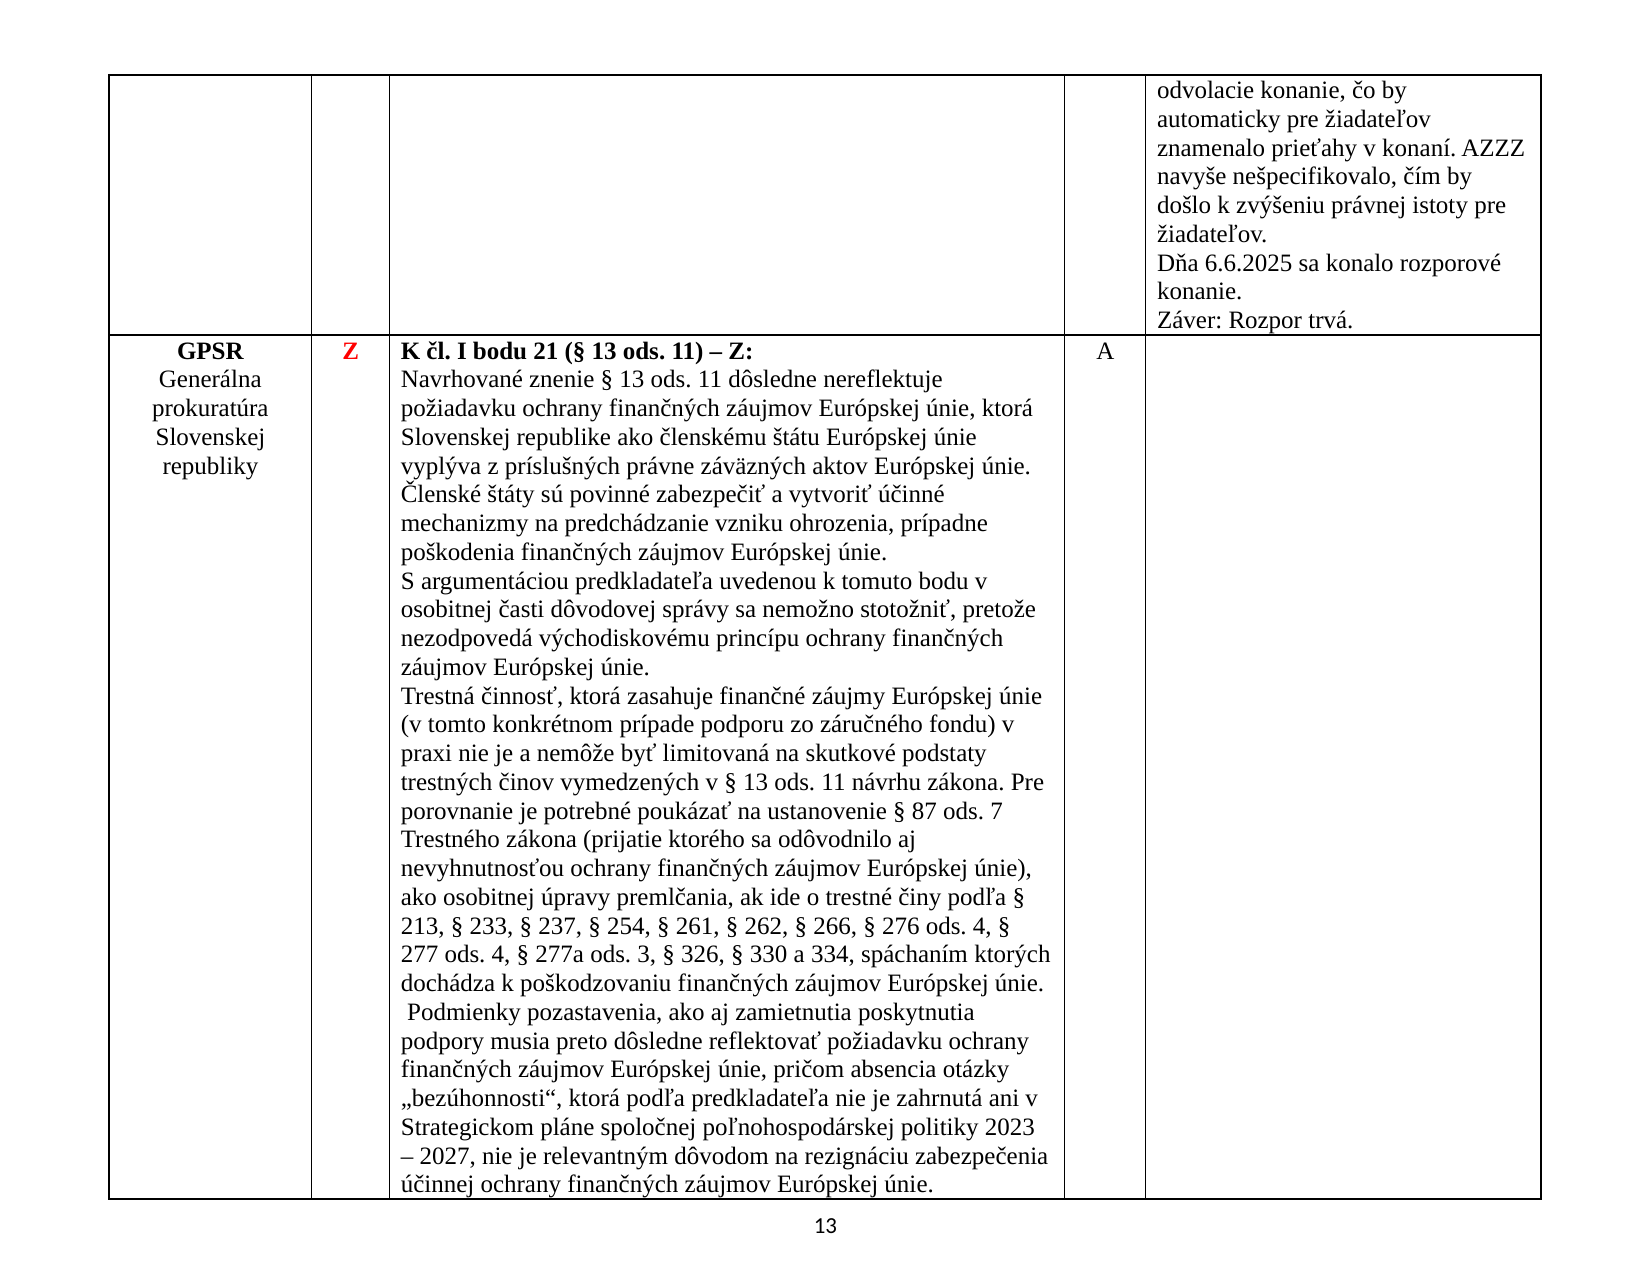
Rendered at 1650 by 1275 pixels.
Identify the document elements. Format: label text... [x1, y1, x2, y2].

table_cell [390, 336, 1064, 1198]
table_cell Z [312, 76, 389, 334]
table_cell A [1065, 336, 1145, 1198]
table_cell N [1065, 76, 1145, 334]
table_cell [110, 336, 311, 1198]
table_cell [110, 76, 311, 334]
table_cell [1146, 76, 1540, 334]
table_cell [390, 76, 1064, 334]
table_cell [1146, 336, 1540, 1198]
table_cell Z [312, 336, 389, 1198]
